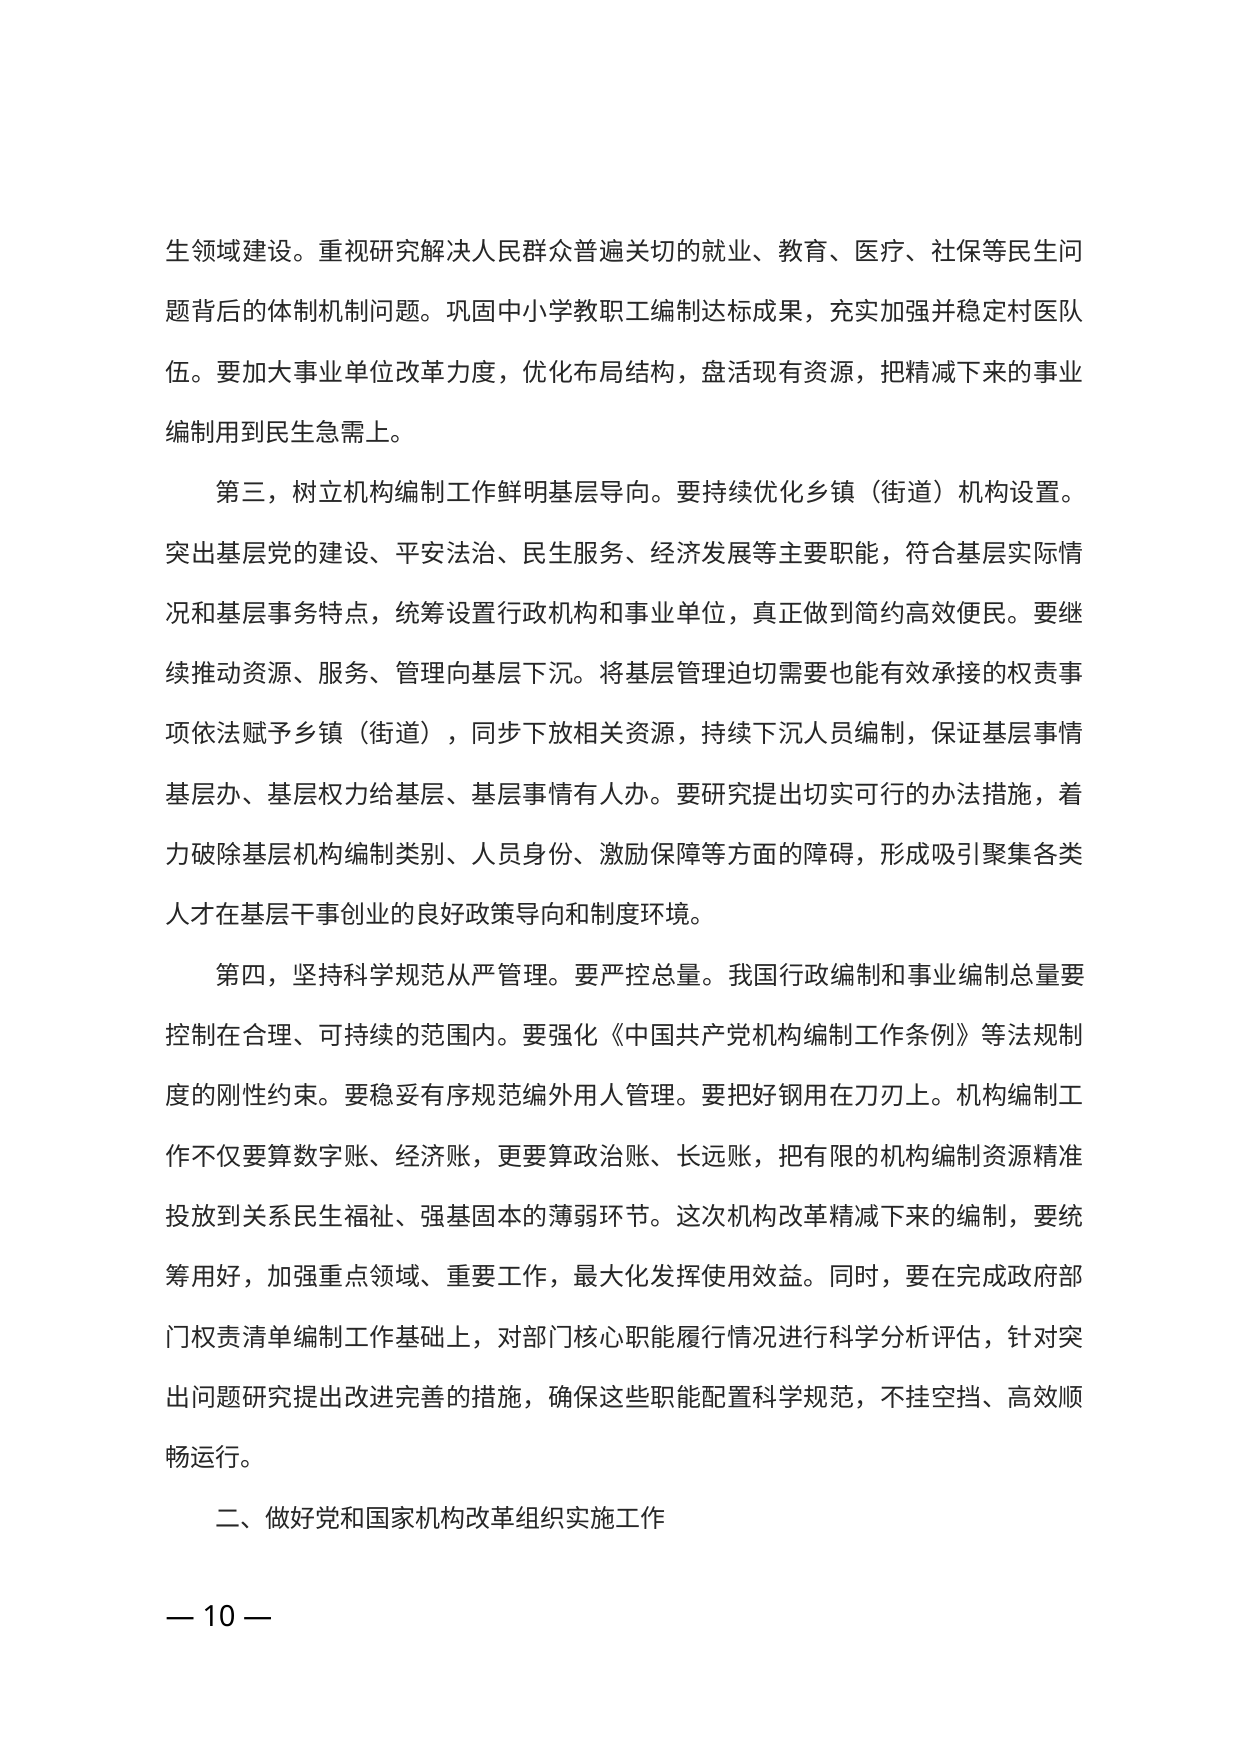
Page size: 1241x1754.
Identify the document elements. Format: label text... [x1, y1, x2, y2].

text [165, 219, 1087, 461]
text 二、做好党和国家机构改革组织实施工作 [165, 1486, 1087, 1546]
text 第四，坚持科学规范从严管理。要严控总量。我国行政编制和事业编制总量要控制在合理、可持续的范围内。要强化《中国共产党机构编制工作条例》等法规制度的刚性约束。要稳妥有序规范编外用人管理。要把好钢用在刀刃上。机构编制工作不仅要算数字账、经济账，更要算政治账、长远账，把有限的机构编制资源精准投放到关系民生福祉、强基固本的薄弱环节。这次机构改革精减下来的编制，要统筹用好，加强重点领域、重要工作，最大化发挥使用效益。同时，要在完成政府部门权责清单编制工作基础上，对部门核心职能履行情况进行科学分析评估，针对突出问题研究提出改进完善的措施，确保这些职能配置科学规范，不挂空挡、高效顺畅运行。 [165, 943, 1087, 1486]
text 第三，树立机构编制工作鲜明基层导向。要持续优化乡镇（街道）机构设置。突出基层党的建设、平安法治、民生服务、经济发展等主要职能，符合基层实际情况和基层事务特点，统筹设置行政机构和事业单位，真正做到简约高效便民。要继续推动资源、服务、管理向基层下沉。将基层管理迫切需要也能有效承接的权责事项依法赋予乡镇（街道），同步下放相关资源，持续下沉人员编制，保证基层事情基层办、基层权力给基层、基层事情有人办。要研究提出切实可行的办法措施，着力破除基层机构编制类别、人员身份、激励保障等方面的障碍，形成吸引聚集各类人才在基层干事创业的良好政策导向和制度环境。 [165, 461, 1087, 943]
